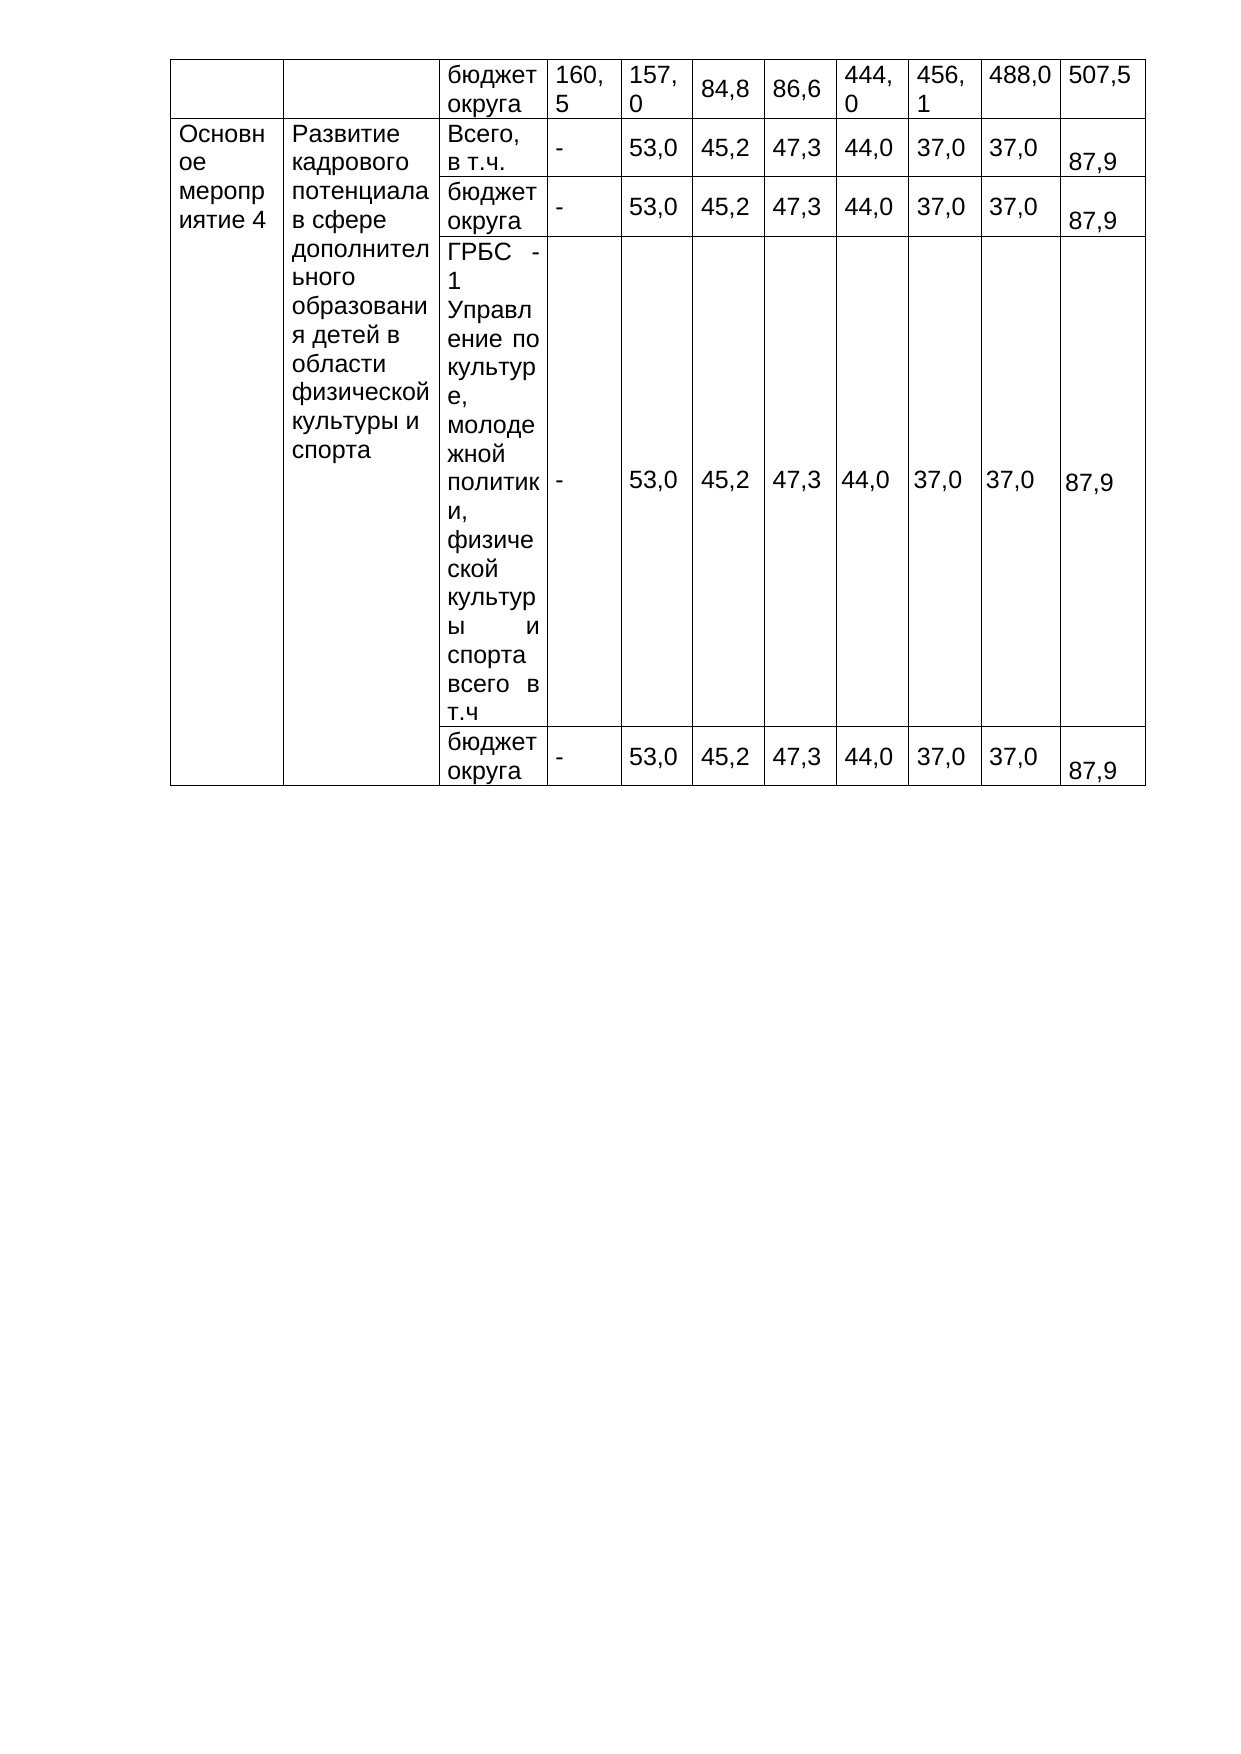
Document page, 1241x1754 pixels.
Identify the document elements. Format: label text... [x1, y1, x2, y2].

table_cell 45,2 [693, 237, 764, 726]
table_cell 44,0 [837, 727, 908, 784]
table_cell 87,9 [1061, 177, 1145, 236]
table_cell 37,0 [982, 177, 1060, 236]
table_cell 87,9 [1061, 119, 1145, 176]
table_cell 45,2 [693, 727, 764, 784]
table_cell 53,0 [622, 727, 692, 784]
table_cell 87,9 [1061, 237, 1145, 726]
table_cell 37,0 [909, 727, 981, 784]
table_cell 47,3 [765, 237, 836, 726]
table_cell 456,1 [909, 60, 981, 118]
table_cell Развитие кадрового потенциала в сфере дополнительного образования детей в области физической культуры и спорта [284, 119, 439, 784]
table_cell 44,0 [837, 119, 908, 176]
table_cell 507,5 [1061, 60, 1145, 118]
table_cell - [548, 727, 621, 784]
table_cell 37,0 [982, 119, 1060, 176]
table_cell 86,6 [765, 60, 836, 118]
table_cell 37,0 [909, 177, 981, 236]
table_cell 488,0 [982, 60, 1060, 118]
table_cell бюджет округа [440, 177, 547, 236]
table_cell 44,0 [837, 237, 908, 726]
table_cell 47,3 [765, 727, 836, 784]
table_cell Всего, в т.ч. [440, 119, 547, 176]
table_cell 84,8 [693, 60, 764, 118]
table_cell 444,0 [837, 60, 908, 118]
table_cell 53,0 [622, 119, 692, 176]
table_cell бюджет округа [440, 60, 547, 118]
table_cell бюджет округа [440, 727, 547, 784]
table_cell - [548, 119, 621, 176]
table_cell 53,0 [622, 237, 692, 726]
table_cell 37,0 [982, 237, 1060, 726]
table_cell 47,3 [765, 119, 836, 176]
table_cell 44,0 [837, 177, 908, 236]
table_cell - [548, 177, 621, 236]
table_cell - [548, 237, 621, 726]
table_cell 160,5 [548, 60, 621, 118]
table_cell 37,0 [909, 237, 981, 726]
table_cell ГРБС - 1 Управление по культуре, молодежной политики, физической культуры и спорта всего в т.ч [440, 237, 547, 726]
table_cell 157,0 [622, 60, 692, 118]
table_cell Основное мероприятие 4 [171, 119, 283, 784]
table_cell 45,2 [693, 119, 764, 176]
table_cell 53,0 [622, 177, 692, 236]
table_cell 37,0 [982, 727, 1060, 784]
table_cell 47,3 [765, 177, 836, 236]
table_cell 45,2 [693, 177, 764, 236]
table_cell 37,0 [909, 119, 981, 176]
table_cell 87,9 [1061, 727, 1145, 784]
